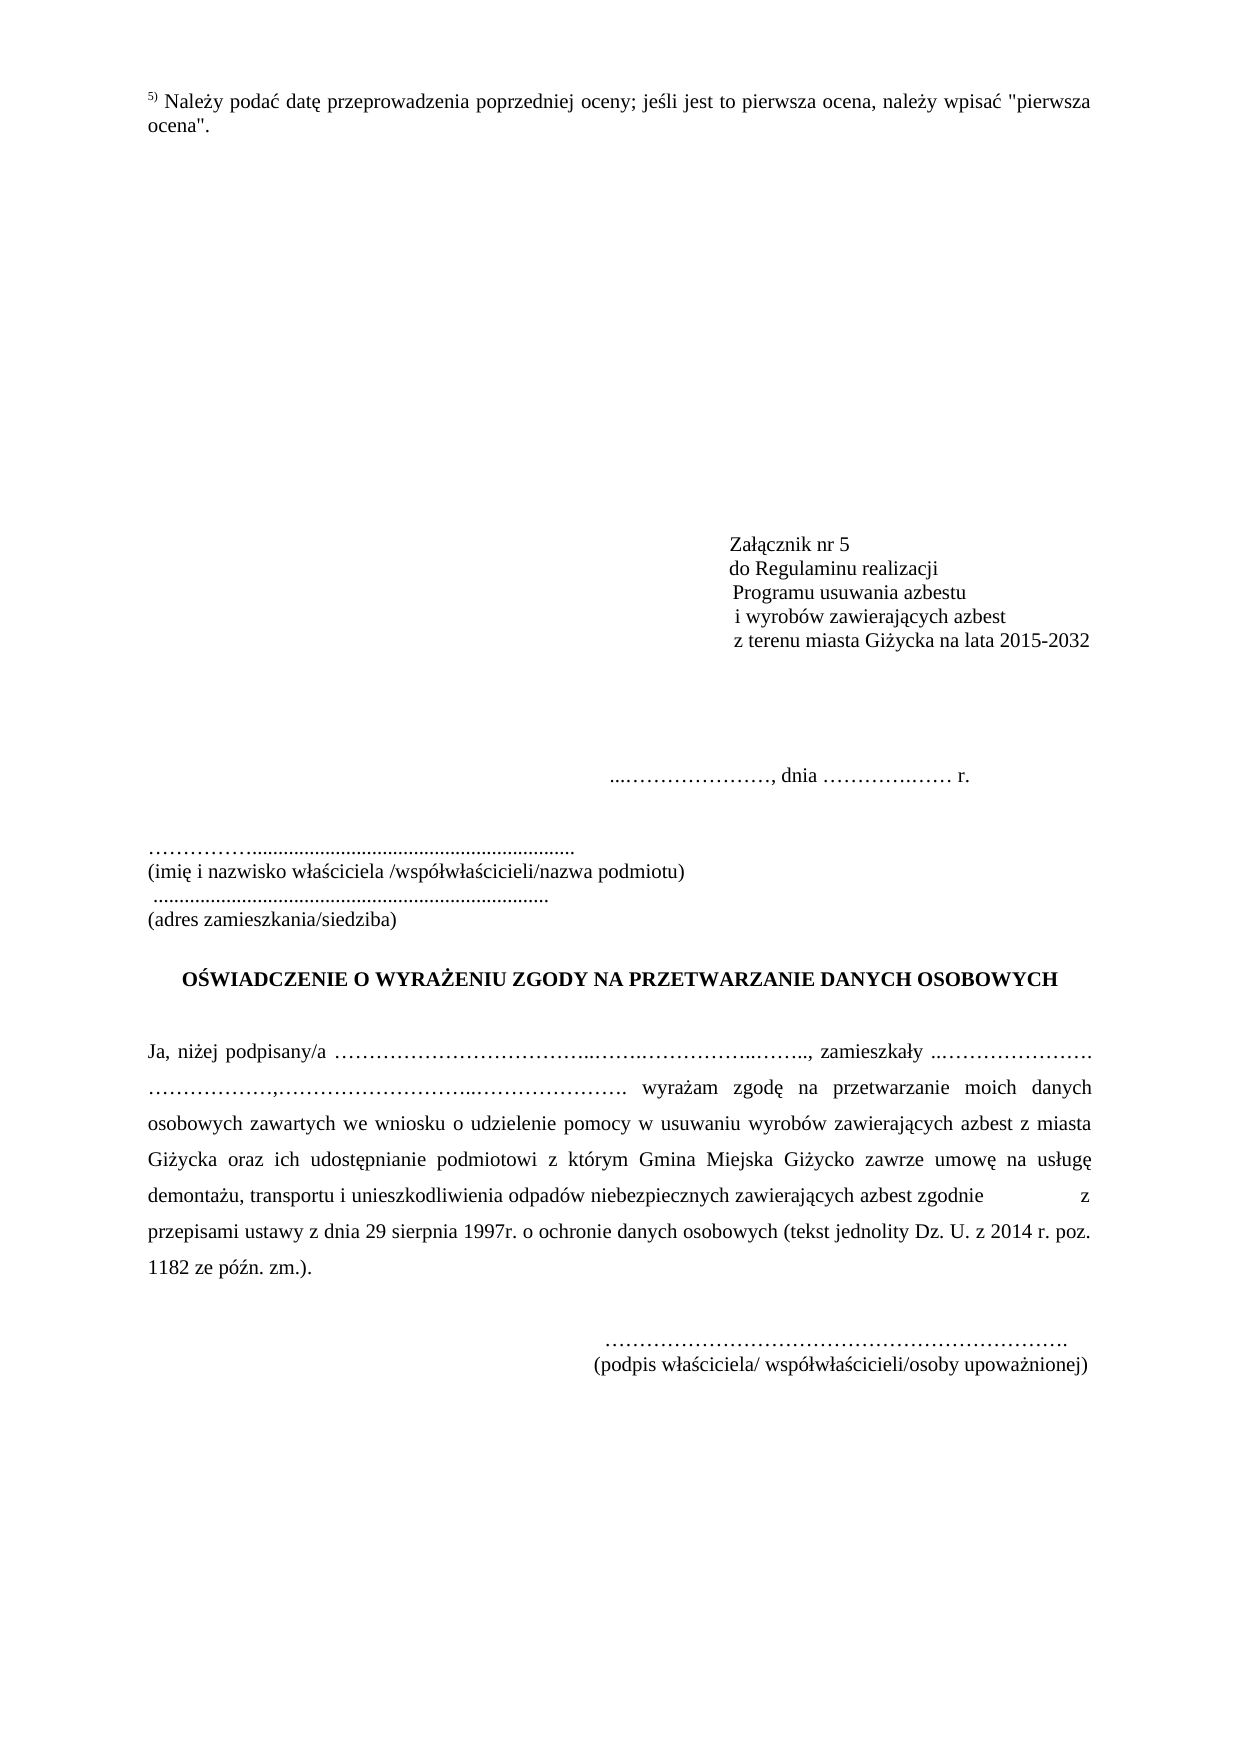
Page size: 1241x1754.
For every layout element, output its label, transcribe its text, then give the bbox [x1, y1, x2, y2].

text (podpis właściciela/ współwłaścicieli/osoby upoważnionej) [443, 1351, 1093, 1376]
text z terenu miasta Giżycka na lata 2015-2032 [148, 628, 1093, 652]
text do Regulaminu realizacji [148, 556, 1093, 580]
text ............................................................................ [148, 883, 1093, 907]
text ...…………………, dnia ………….…… r. [148, 762, 1093, 787]
text OŚWIADCZENIE O WYRAŻENIU ZGODY NA PRZETWARZANIE DANYCH OSOBOWYCH [148, 967, 1093, 991]
text …………………………………………………………. [443, 1327, 1093, 1351]
text (imię i nazwisko właściciela /współwłaścicieli/nazwa podmiotu) [148, 859, 1093, 883]
text Załącznik nr 5 [148, 532, 1093, 556]
text …………….............................................................. [148, 835, 1093, 859]
text 5) Należy podać datę przeprowadzenia poprzedniej oceny; jeśli jest to pierwsza ocena, należy wpisać "pierwsza ocena". [148, 89, 1093, 137]
text (adres zamieszkania/siedziba) [148, 907, 1093, 931]
text i wyrobów zawierających azbest [148, 604, 1093, 628]
text Ja, niżej podpisany/a ………………………………..…….……………..…….., zamieszkały ..………………….………………,………………………..…………………. wyrażam zgodę na przetwarzanie moich danych osobowych zawartych we wniosku o udzielenie pomocy w usuwaniu wyrobów zawierających azbest z miasta Giżycka oraz ich udostępnianie podmiotowi z którym Gmina Miejska Giżycko zawrze umowę na usługę demontażu, transportu i unieszkodliwienia odpadów niebezpiecznych zawierających azbest zgodnie z przepisami ustawy z dnia 29 sierpnia 1997r. o ochronie danych osobowych (tekst jednolity Dz. U. z 2014 r. poz. 1182 ze późn. zm.). [148, 1039, 1093, 1279]
text Programu usuwania azbestu [148, 580, 1093, 604]
